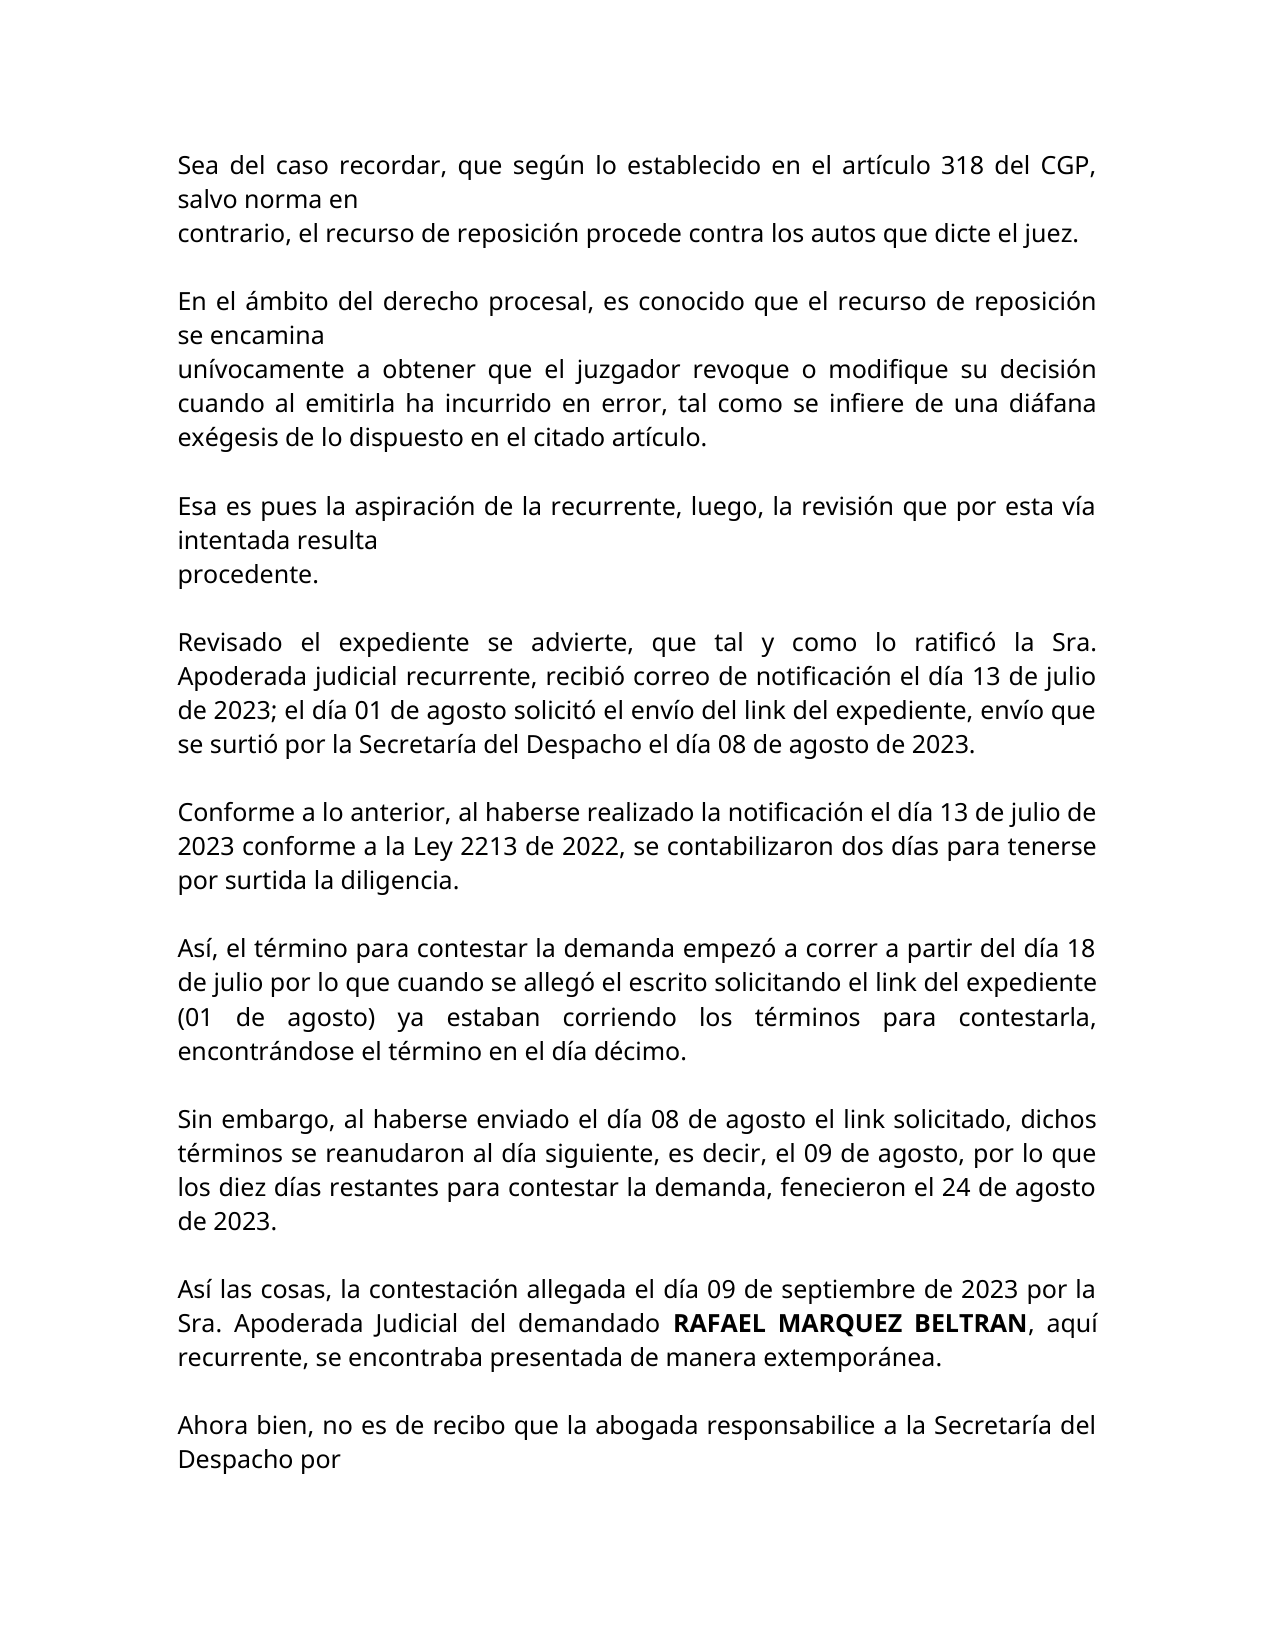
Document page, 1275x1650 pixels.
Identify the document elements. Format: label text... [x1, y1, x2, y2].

text Así las cosas, la contestación allegada el día 09 de septiembre de 2023 por la Sra. Apoderada Judicial del demandado RAFAEL MARQUEZ BELTRAN, aquí recurrente, se encontraba presentada de manera extemporánea. [177, 1272, 1098, 1374]
text procedente. [177, 556, 1098, 590]
text Revisado el expediente se advierte, que tal y como lo ratificó la Sra. Apoderada judicial recurrente, recibió correo de notificación el día 13 de julio de 2023; el día 01 de agosto solicitó el envío del link del expediente, envío que se surtió por la Secretaría del Despacho el día 08 de agosto de 2023. [177, 624, 1098, 761]
text En el ámbito del derecho procesal, es conocido que el recurso de reposición se encamina [177, 284, 1098, 352]
text unívocamente a obtener que el juzgador revoque o modifique su decisión cuando al emitirla ha incurrido en error, tal como se infiere de una diáfana exégesis de lo dispuesto en el citado artículo. [177, 352, 1098, 454]
text Así, el término para contestar la demanda empezó a correr a partir del día 18 de julio por lo que cuando se allegó el escrito solicitando el link del expediente (01 de agosto) ya estaban corriendo los términos para contestarla, encontrándose el término en el día décimo. [177, 931, 1098, 1067]
text Sea del caso recordar, que según lo establecido en el artículo 318 del CGP, salvo norma en [177, 148, 1098, 216]
text Conforme a lo anterior, al haberse realizado la notificación el día 13 de julio de 2023 conforme a la Ley 2213 de 2022, se contabilizaron dos días para tenerse por surtida la diligencia. [177, 795, 1098, 897]
text contrario, el recurso de reposición procede contra los autos que dicte el juez. [177, 216, 1098, 250]
text Sin embargo, al haberse enviado el día 08 de agosto el link solicitado, dichos términos se reanudaron al día siguiente, es decir, el 09 de agosto, por lo que los diez días restantes para contestar la demanda, fenecieron el 24 de agosto de 2023. [177, 1101, 1098, 1238]
text Ahora bien, no es de recibo que la abogada responsabilice a la Secretaría del Despacho por [177, 1408, 1098, 1476]
text Esa es pues la aspiración de la recurrente, luego, la revisión que por esta vía intentada resulta [177, 488, 1098, 556]
